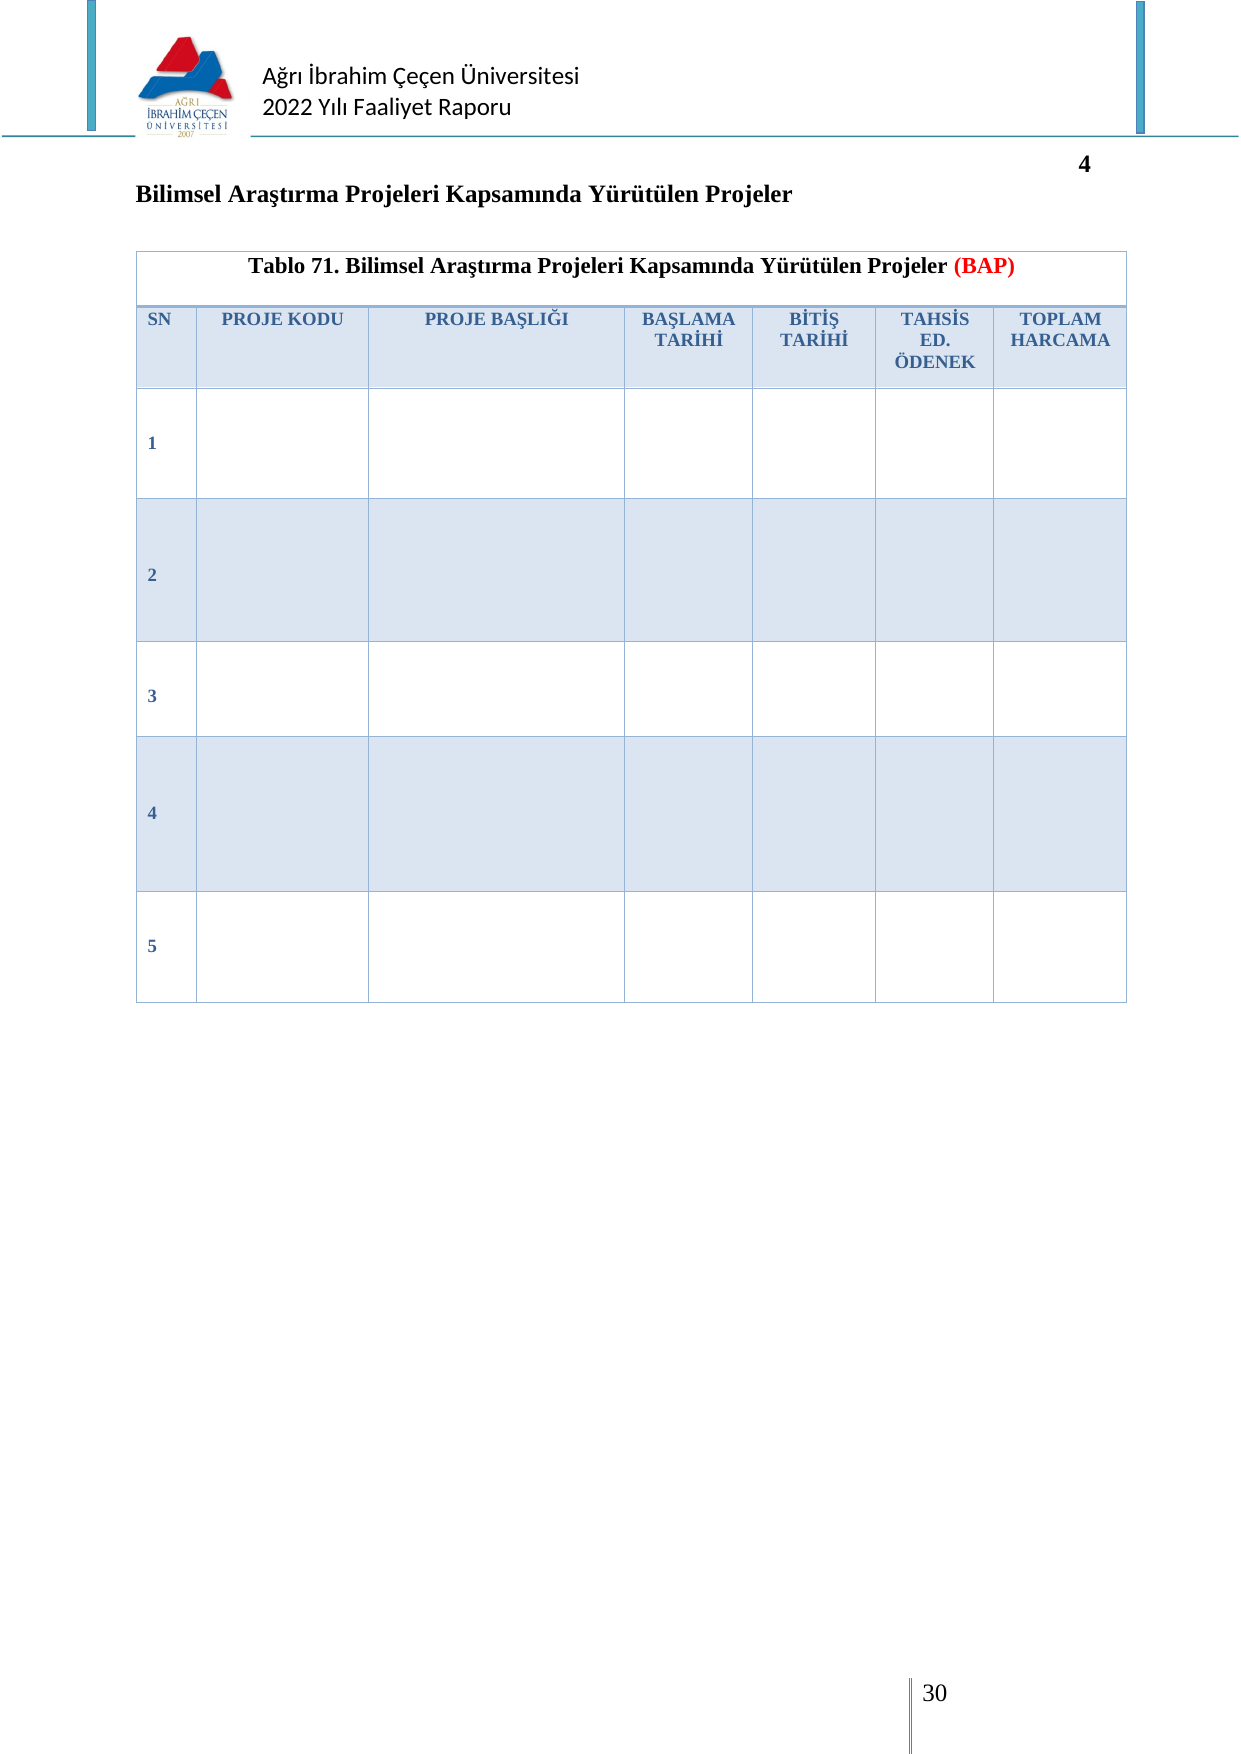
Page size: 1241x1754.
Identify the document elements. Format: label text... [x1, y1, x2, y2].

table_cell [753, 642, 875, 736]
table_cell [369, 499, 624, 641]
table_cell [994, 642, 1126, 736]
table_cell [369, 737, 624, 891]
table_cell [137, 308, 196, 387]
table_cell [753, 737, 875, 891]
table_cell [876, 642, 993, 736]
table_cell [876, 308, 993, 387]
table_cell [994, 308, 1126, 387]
text 4 Bilimsel Araştırma Projeleri Kapsamında Yürütülen Projeler [135, 149, 1105, 208]
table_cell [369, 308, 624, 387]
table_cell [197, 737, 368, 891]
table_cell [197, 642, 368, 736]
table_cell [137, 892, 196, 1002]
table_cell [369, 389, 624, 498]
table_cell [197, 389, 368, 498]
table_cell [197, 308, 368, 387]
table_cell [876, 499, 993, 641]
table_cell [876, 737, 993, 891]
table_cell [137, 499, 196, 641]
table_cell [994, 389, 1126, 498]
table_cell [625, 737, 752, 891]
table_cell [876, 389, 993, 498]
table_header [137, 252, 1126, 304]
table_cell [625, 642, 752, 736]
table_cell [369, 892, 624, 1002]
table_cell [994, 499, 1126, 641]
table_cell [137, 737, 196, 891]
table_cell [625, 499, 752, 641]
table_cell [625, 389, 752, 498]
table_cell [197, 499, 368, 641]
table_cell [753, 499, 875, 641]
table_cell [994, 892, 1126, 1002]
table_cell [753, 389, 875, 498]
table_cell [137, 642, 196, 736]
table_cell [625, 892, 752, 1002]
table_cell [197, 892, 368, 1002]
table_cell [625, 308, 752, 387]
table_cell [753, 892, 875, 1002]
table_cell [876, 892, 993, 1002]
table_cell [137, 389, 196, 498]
picture [135, 31, 251, 145]
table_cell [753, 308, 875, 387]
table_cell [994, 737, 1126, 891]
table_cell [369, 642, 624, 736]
